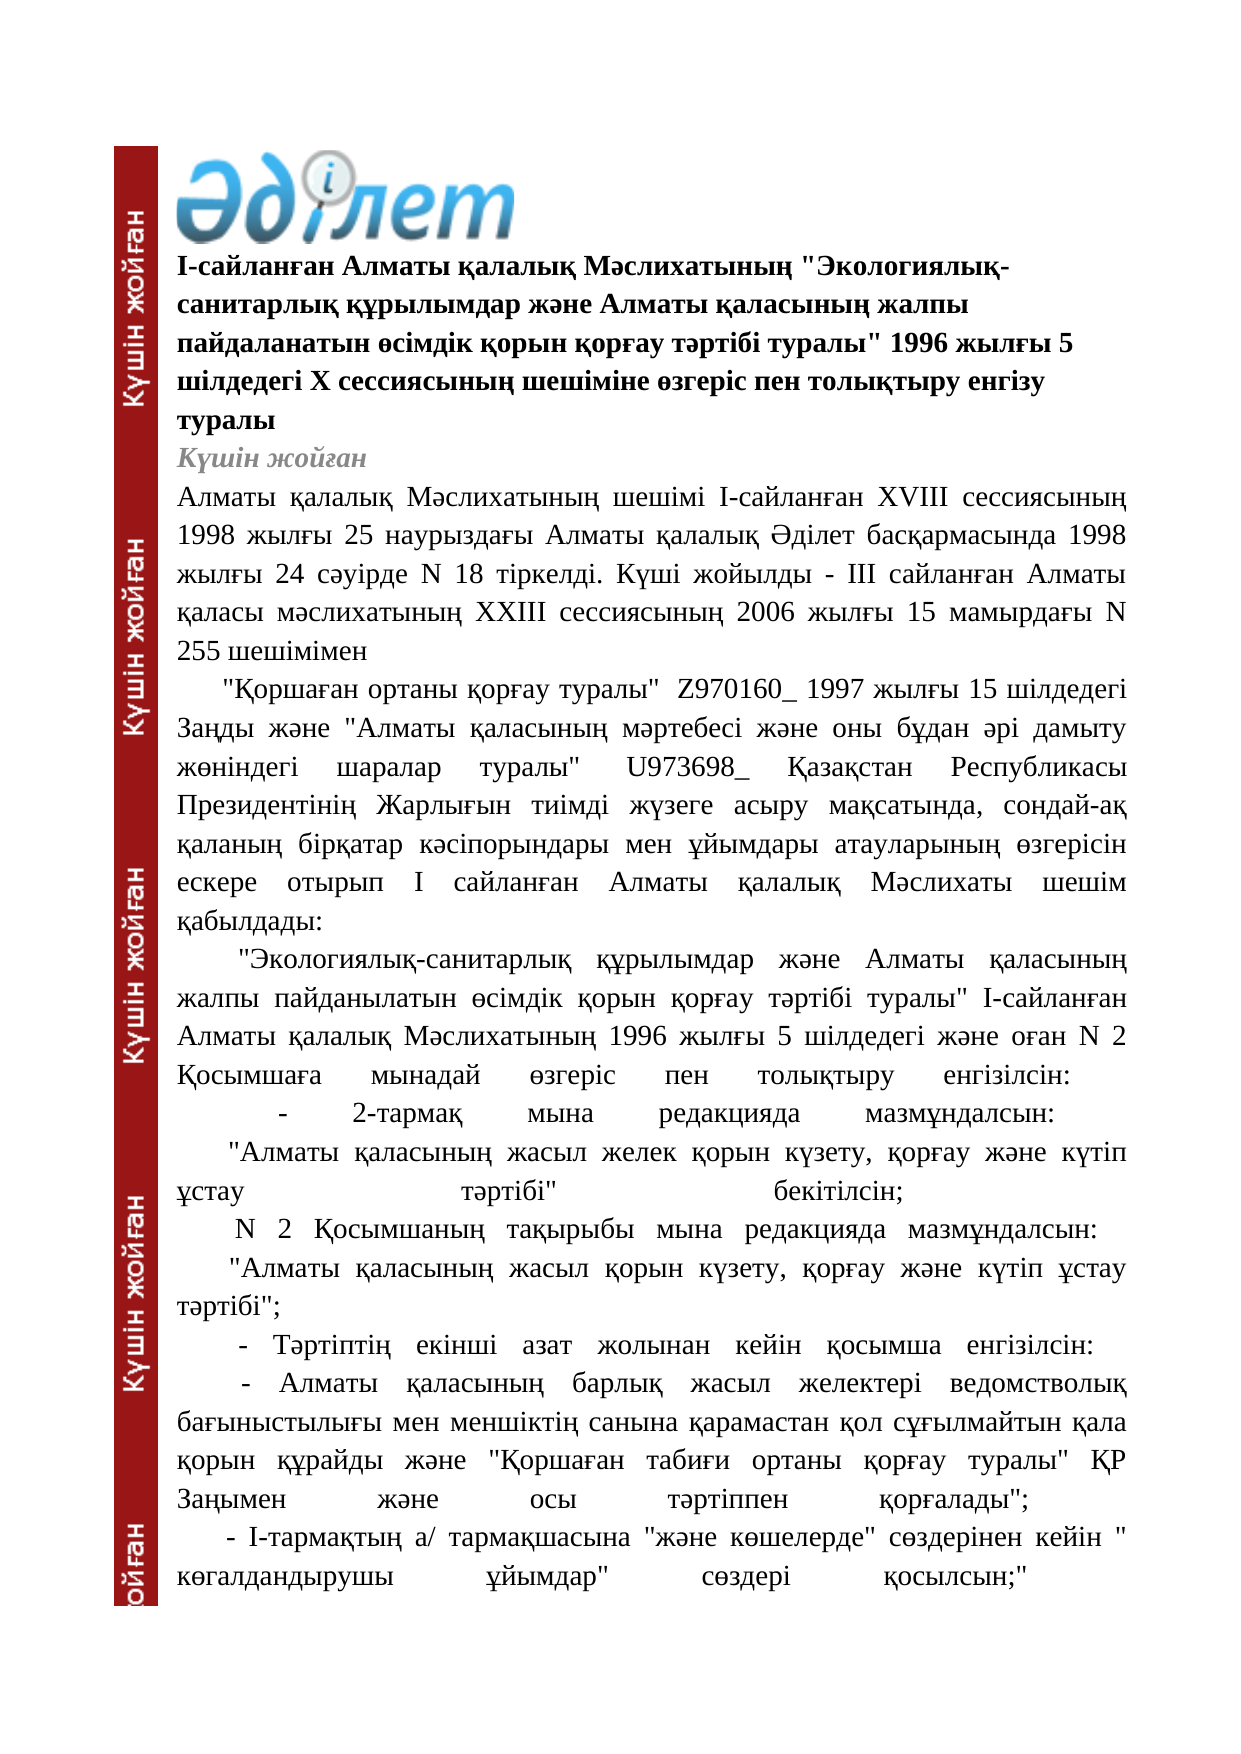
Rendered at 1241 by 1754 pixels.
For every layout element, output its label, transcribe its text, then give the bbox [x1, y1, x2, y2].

picture [114, 1592, 158, 1606]
text Алматы қалалық Мәслихатының шешімі I-сайланған XVIII сессиясының 1998 жылғы 25 наурыздағы Алматы қалалық Әділет басқармасында 1998 жылғы 24 сәуірде N 18 тіркелді. Күші жойылды - ІІІ сайланған Алматы қаласы мәслихатының ХХІІІ сессиясының 2006 жылғы 15 мамырдағы N 255 шешімімен [112, 479, 1128, 667]
picture [114, 146, 158, 248]
text Күшін жойған [112, 440, 1128, 474]
picture [114, 667, 158, 672]
picture [114, 474, 158, 479]
picture [114, 435, 158, 440]
text I-сайланған Алматы қалалық Мәслихатының "Экологиялық-санитарлық құрылымдар және Алматы қаласының жалпы пайдаланатын өсімдік қорын қорғау тәртібі туралы" 1996 жылғы 5 шілдедегі Х сессиясының шешіміне өзгеріс пен толықтыру енгізу туралы [112, 248, 1128, 435]
picture [176, 150, 515, 244]
